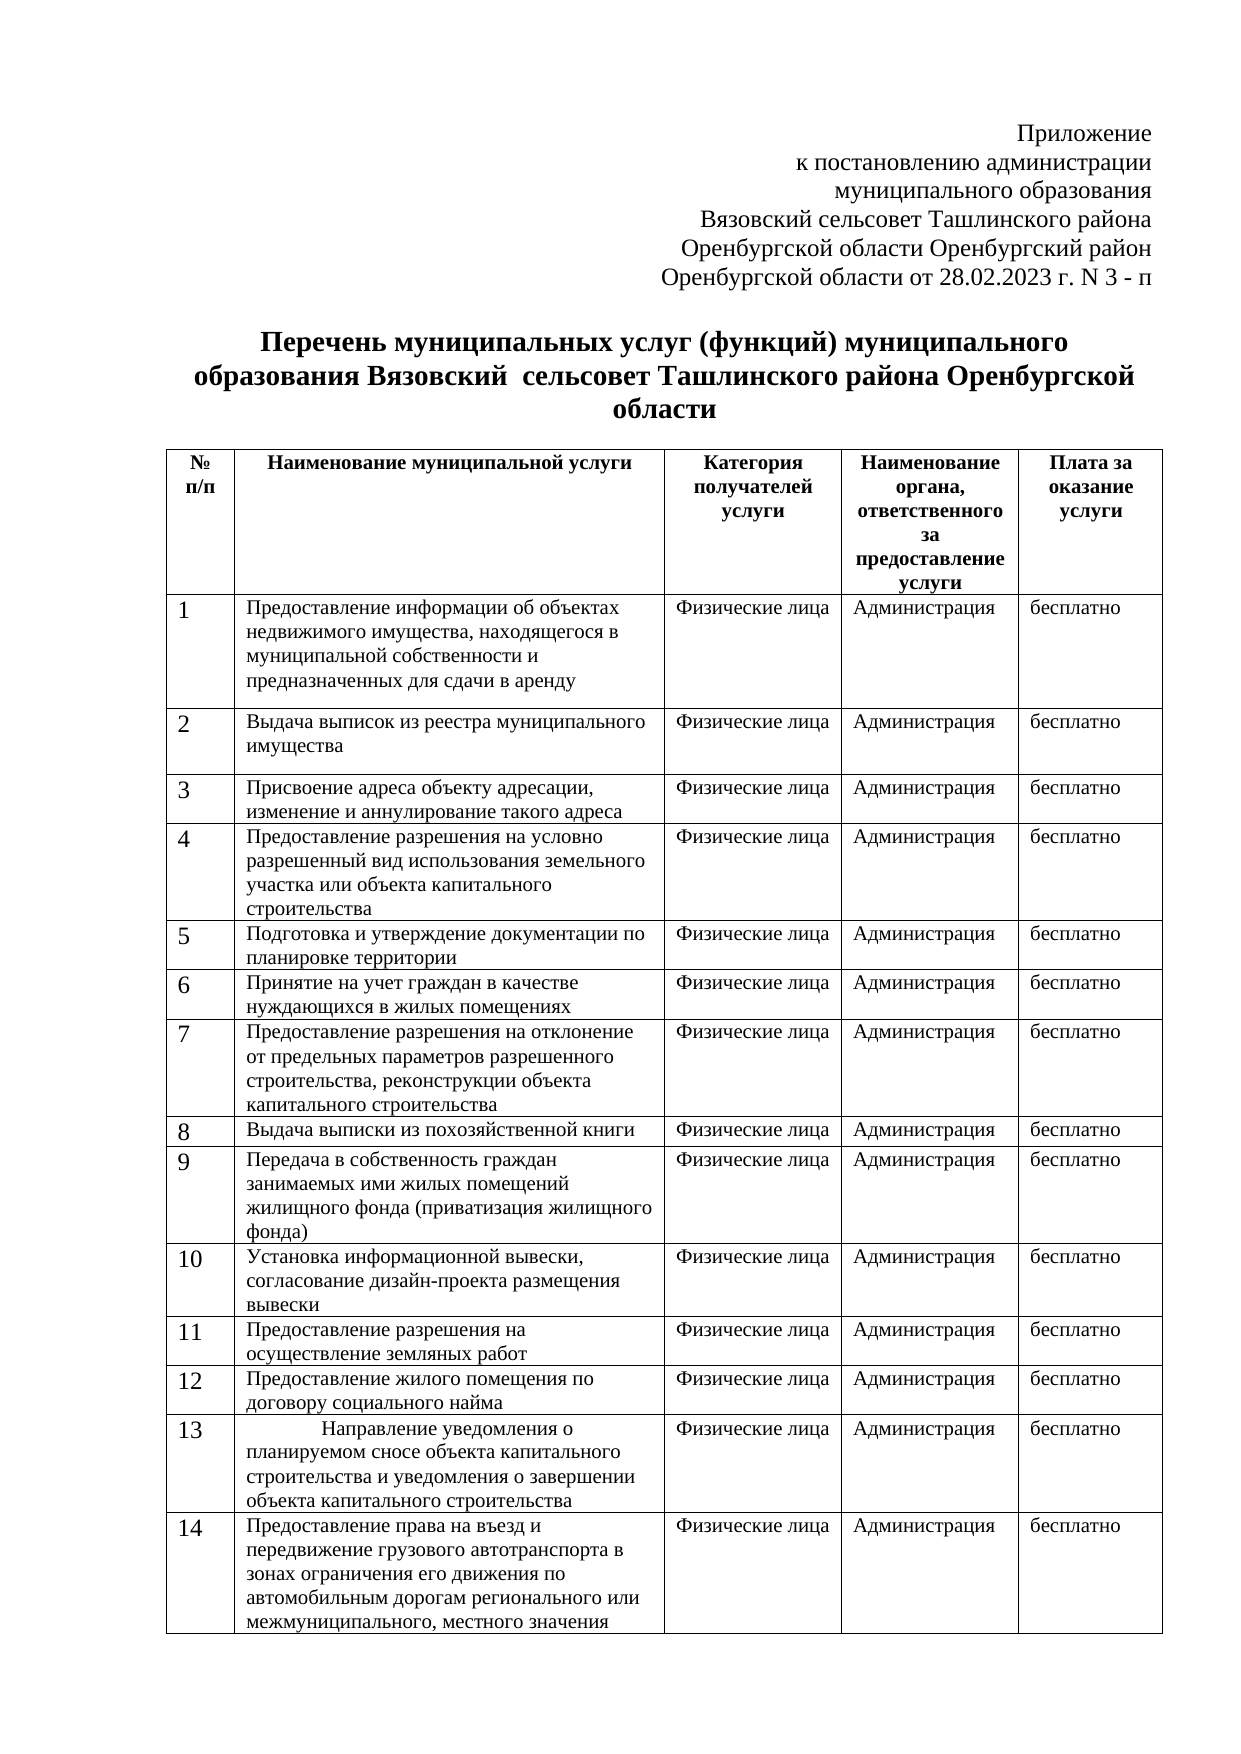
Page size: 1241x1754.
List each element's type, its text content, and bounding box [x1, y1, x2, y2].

table_cell бесплатно [1019, 1366, 1162, 1414]
text Приложение [177, 118, 1152, 147]
table_cell Администрация [842, 1317, 1018, 1365]
table_cell бесплатно [1019, 824, 1162, 920]
text Перечень муниципальных услуг (функций) муниципального образования Вязовский сельсовет Ташлинского района Оренбургской области [177, 324, 1152, 425]
text муниципального образования [177, 176, 1152, 204]
table_cell Присвоение адреса объекту адресации, изменение и аннулирование такого адреса [235, 775, 664, 823]
table_cell Предоставление информации об объектах недвижимого имущества, находящегося в муниципальной собственности и предназначенных для сдачи в аренду [235, 595, 664, 708]
table_cell бесплатно [1019, 1244, 1162, 1316]
table_cell 3 [167, 775, 234, 823]
table_cell бесплатно [1019, 709, 1162, 774]
table_cell Администрация [842, 1366, 1018, 1414]
table_cell Физические лица [665, 709, 841, 774]
table_cell 6 [167, 970, 234, 1018]
table_cell 9 [167, 1147, 234, 1243]
table_cell Физические лица [665, 1244, 841, 1316]
text Оренбургской области Оренбургский район [177, 233, 1152, 262]
table_cell Физические лица [665, 921, 841, 969]
table_header Наименование органа, ответственного за предоставление услуги [842, 450, 1018, 594]
table_cell бесплатно [1019, 1513, 1162, 1633]
table_cell 1 [167, 595, 234, 708]
table_cell 12 [167, 1366, 234, 1414]
table_cell 4 [167, 824, 234, 920]
table_cell Выдача выписок из реестра муниципального имущества [235, 709, 664, 774]
table_cell Администрация [842, 921, 1018, 969]
table_header № п/п [167, 450, 234, 594]
table_cell Физические лица [665, 1366, 841, 1414]
table_cell Администрация [842, 1244, 1018, 1316]
table_cell 11 [167, 1317, 234, 1365]
table_cell бесплатно [1019, 595, 1162, 708]
table_cell Физические лица [665, 595, 841, 708]
table_cell Установка информационной вывески, согласование дизайн-проекта размещения вывески [235, 1244, 664, 1316]
table_cell Предоставление права на въезд и передвижение грузового автотранспорта в зонах ограничения его движения по автомобильным дорогам регионального или межмуниципального, местного значения [235, 1513, 664, 1633]
table_cell Принятие на учет граждан в качестве нуждающихся в жилых помещениях [235, 970, 664, 1018]
text к постановлению администрации [177, 147, 1152, 176]
table_cell бесплатно [1019, 775, 1162, 823]
table_cell Администрация [842, 775, 1018, 823]
table_header Наименование муниципальной услуги [235, 450, 664, 594]
table_cell Администрация [842, 1147, 1018, 1243]
table_cell Физические лица [665, 1117, 841, 1146]
table_cell Администрация [842, 1513, 1018, 1633]
table_cell Администрация [842, 1415, 1018, 1512]
table_cell Физические лица [665, 1020, 841, 1116]
table_cell Выдача выписки из похозяйственной книги [235, 1117, 664, 1146]
table_cell 10 [167, 1244, 234, 1316]
table_cell бесплатно [1019, 1020, 1162, 1116]
text Вязовский сельсовет Ташлинского района [177, 204, 1152, 233]
table_cell 14 [167, 1513, 234, 1633]
table_header Плата за оказание услуги [1019, 450, 1162, 594]
table_cell Администрация [842, 595, 1018, 708]
table_cell Администрация [842, 709, 1018, 774]
table_cell Администрация [842, 1020, 1018, 1116]
table_cell Направление уведомления о планируемом сносе объекта капитального строительства и уведомления о завершении объекта капитального строительства [235, 1415, 664, 1512]
table_cell Администрация [842, 1117, 1018, 1146]
table_cell Физические лица [665, 1513, 841, 1633]
table_cell Физические лица [665, 1317, 841, 1365]
table_cell бесплатно [1019, 1415, 1162, 1512]
table_cell Предоставление разрешения на осуществление земляных работ [235, 1317, 664, 1365]
table_cell 2 [167, 709, 234, 774]
table_cell бесплатно [1019, 921, 1162, 969]
table_cell 7 [167, 1020, 234, 1116]
table_cell Администрация [842, 824, 1018, 920]
table_cell Предоставление жилого помещения по договору социального найма [235, 1366, 664, 1414]
table_cell бесплатно [1019, 1317, 1162, 1365]
table_cell Администрация [842, 970, 1018, 1018]
table_cell Физические лица [665, 824, 841, 920]
table_cell Предоставление разрешения на условно разрешенный вид использования земельного участка или объекта капитального строительства [235, 824, 664, 920]
table_cell Подготовка и утверждение документации по планировке территории [235, 921, 664, 969]
table_cell Физические лица [665, 1147, 841, 1243]
table_header Категория получателей услуги [665, 450, 841, 594]
table_cell Физические лица [665, 775, 841, 823]
table_cell Предоставление разрешения на отклонение от предельных параметров разрешенного строительства, реконструкции объекта капитального строительства [235, 1020, 664, 1116]
table_cell Физические лица [665, 970, 841, 1018]
table_cell бесплатно [1019, 1147, 1162, 1243]
text Оренбургской области от 28.02.2023 г. N 3 - п [177, 262, 1152, 291]
table_cell бесплатно [1019, 1117, 1162, 1146]
table_cell Передача в собственность граждан занимаемых ими жилых помещений жилищного фонда (приватизация жилищного фонда) [235, 1147, 664, 1243]
table_cell 8 [167, 1117, 234, 1146]
table_cell бесплатно [1019, 970, 1162, 1018]
table_cell 5 [167, 921, 234, 969]
table_cell 13 [167, 1415, 234, 1512]
table_cell Физические лица [665, 1415, 841, 1512]
